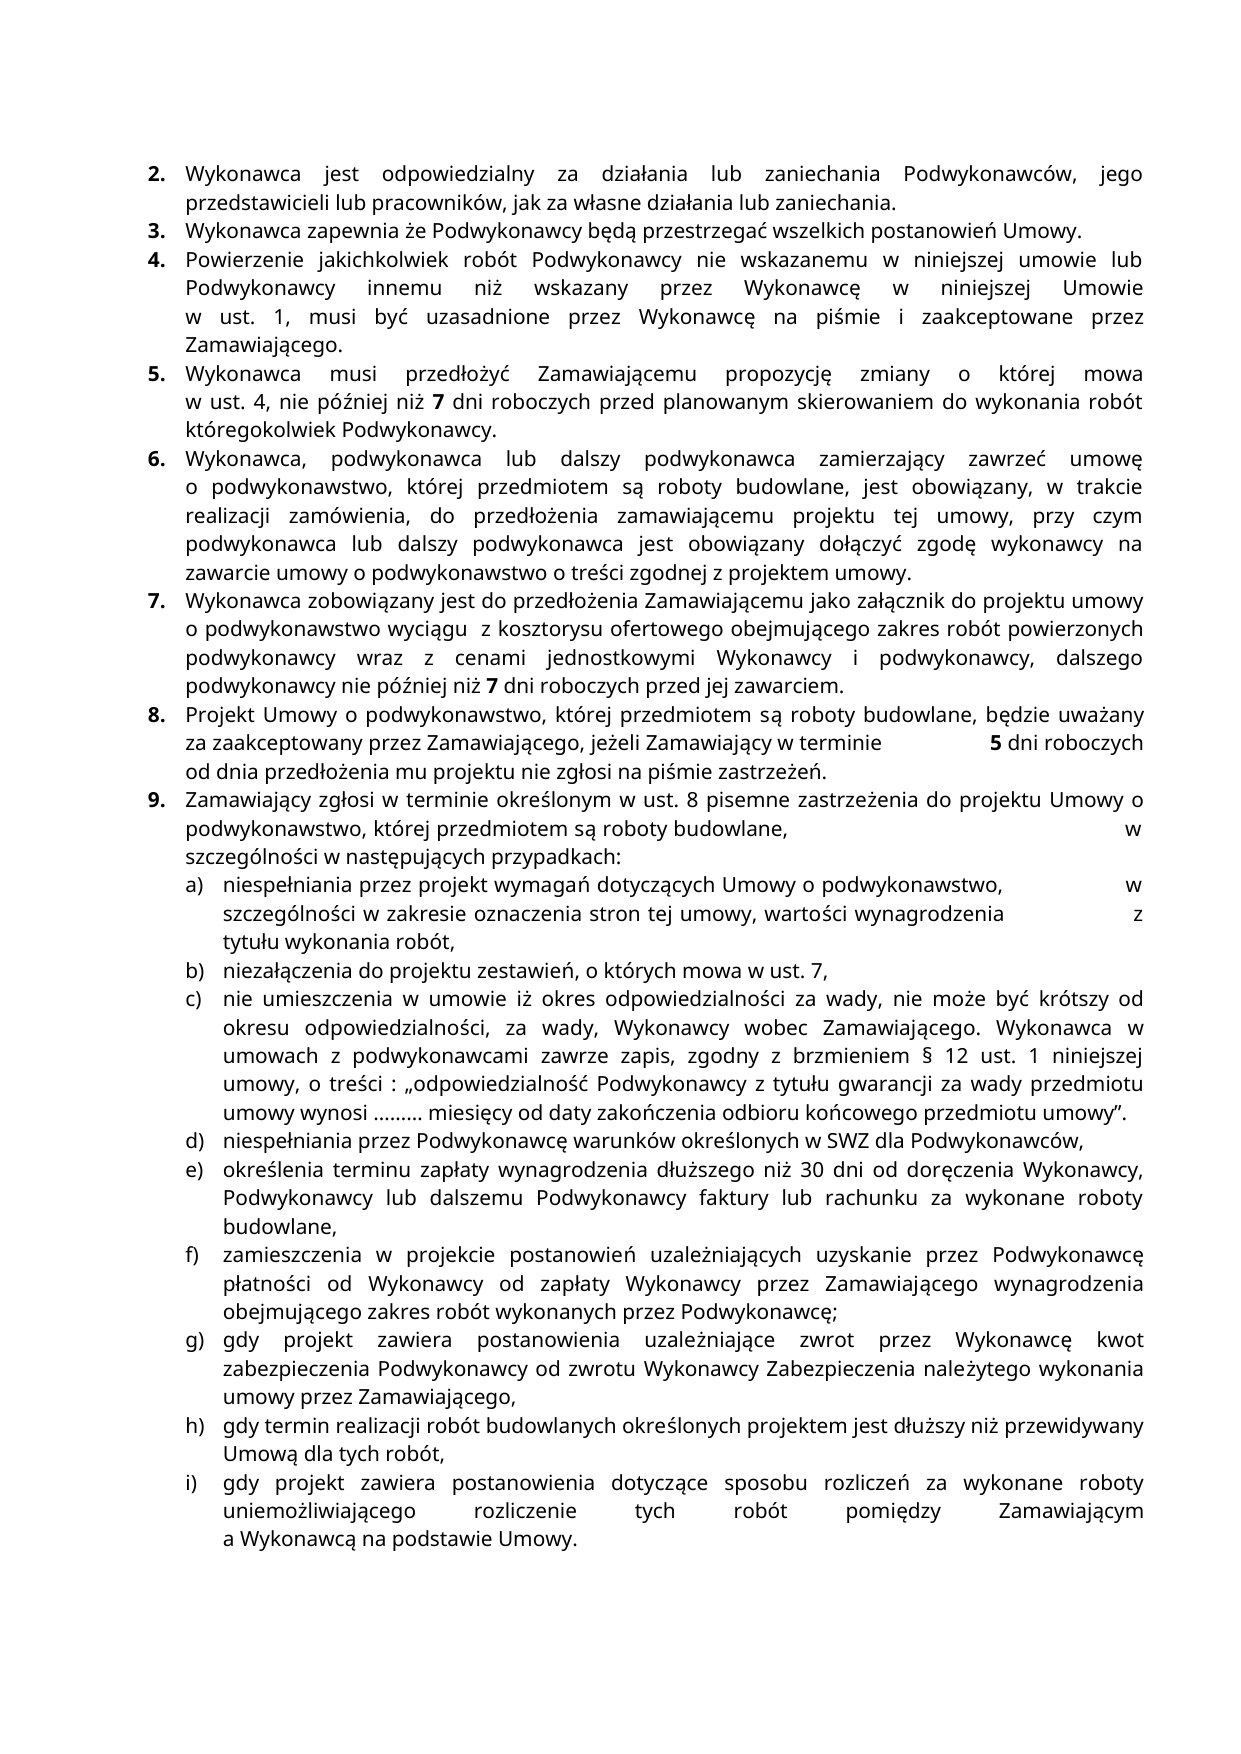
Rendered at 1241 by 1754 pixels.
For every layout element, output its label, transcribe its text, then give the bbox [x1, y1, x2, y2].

list Wykonawca, podwykonawca lub dalszy podwykonawca zamierzający zawrzeć umowę o podwykonawstwo, której przedmiotem są roboty budowlane, jest obowiązany, w trakcie realizacji zamówienia, do przedłożenia zamawiającemu projektu tej umowy, przy czym podwykonawca lub dalszy podwykonawca jest obowiązany dołączyć zgodę wykonawcy na zawarcie umowy o podwykonawstwo o treści zgodnej z projektem umowy. [148, 444, 1144, 586]
list gdy termin realizacji robót budowlanych określonych projektem jest dłuższy niż przewidywany Umową dla tych robót, [185, 1411, 1144, 1468]
list Wykonawca jest odpowiedzialny za działania lub zaniechania Podwykonawców, jego przedstawicieli lub pracowników, jak za własne działania lub zaniechania. [148, 159, 1144, 216]
list zamieszczenia w projekcie postanowień uzależniających uzyskanie przez Podwykonawcę płatności od Wykonawcy od zapłaty Wykonawcy przez Zamawiającego wynagrodzenia obejmującego zakres robót wykonanych przez Podwykonawcę; [185, 1240, 1144, 1326]
list nie umieszczenia w umowie iż okres odpowiedzialności za wady, nie może być krótszy od okresu odpowiedzialności, za wady, Wykonawcy wobec Zamawiającego. Wykonawca w umowach z podwykonawcami zawrze zapis, zgodny z brzmieniem § 12 ust. 1 niniejszej umowy, o treści : „odpowiedzialność Podwykonawcy z tytułu gwarancji za wady przedmiotu umowy wynosi ……… miesięcy od daty zakończenia odbioru końcowego przedmiotu umowy”. [185, 984, 1144, 1126]
list niespełniania przez Podwykonawcę warunków określonych w SWZ dla Podwykonawców, [185, 1126, 1144, 1155]
list niezałączenia do projektu zestawień, o których mowa w ust. 7, [185, 956, 1144, 984]
list gdy projekt zawiera postanowienia uzależniające zwrot przez Wykonawcę kwot zabezpieczenia Podwykonawcy od zwrotu Wykonawcy Zabezpieczenia należytego wykonania umowy przez Zamawiającego, [185, 1326, 1144, 1411]
list Projekt Umowy o podwykonawstwo, której przedmiotem są roboty budowlane, będzie uważany za zaakceptowany przez Zamawiającego, jeżeli Zamawiający w terminie 5 dni roboczych od dnia przedłożenia mu projektu nie zgłosi na piśmie zastrzeżeń. [148, 700, 1144, 785]
list Powierzenie jakichkolwiek robót Podwykonawcy nie wskazanemu w niniejszej umowie lub Podwykonawcy innemu niż wskazany przez Wykonawcę w niniejszej Umowie w ust. 1, musi być uzasadnione przez Wykonawcę na piśmie i zaakceptowane przez Zamawiającego. [148, 245, 1144, 359]
list Wykonawca musi przedłożyć Zamawiającemu propozycję zmiany o której mowa w ust. 4, nie później niż 7 dni roboczych przed planowanym skierowaniem do wykonania robót któregokolwiek Podwykonawcy. [148, 359, 1144, 444]
list określenia terminu zapłaty wynagrodzenia dłuższego niż 30 dni od doręczenia Wykonawcy, Podwykonawcy lub dalszemu Podwykonawcy faktury lub rachunku za wykonane roboty budowlane, [185, 1155, 1144, 1240]
list Zamawiający zgłosi w terminie określonym w ust. 8 pisemne zastrzeżenia do projektu Umowy o podwykonawstwo, której przedmiotem są roboty budowlane, w szczególności w następujących przypadkach: [148, 785, 1144, 871]
list niespełniania przez projekt wymagań dotyczących Umowy o podwykonawstwo, w szczególności w zakresie oznaczenia stron tej umowy, wartości wynagrodzenia z tytułu wykonania robót, [185, 871, 1144, 956]
list Wykonawca zobowiązany jest do przedłożenia Zamawiającemu jako załącznik do projektu umowy o podwykonawstwo wyciągu z kosztorysu ofertowego obejmującego zakres robót powierzonych podwykonawcy wraz z cenami jednostkowymi Wykonawcy i podwykonawcy, dalszego podwykonawcy nie później niż 7 dni roboczych przed jej zawarciem. [148, 586, 1144, 700]
list gdy projekt zawiera postanowienia dotyczące sposobu rozliczeń za wykonane roboty uniemożliwiającego rozliczenie tych robót pomiędzy Zamawiającym a Wykonawcą na podstawie Umowy. [185, 1468, 1144, 1553]
list Wykonawca zapewnia że Podwykonawcy będą przestrzegać wszelkich postanowień Umowy. [148, 216, 1144, 245]
